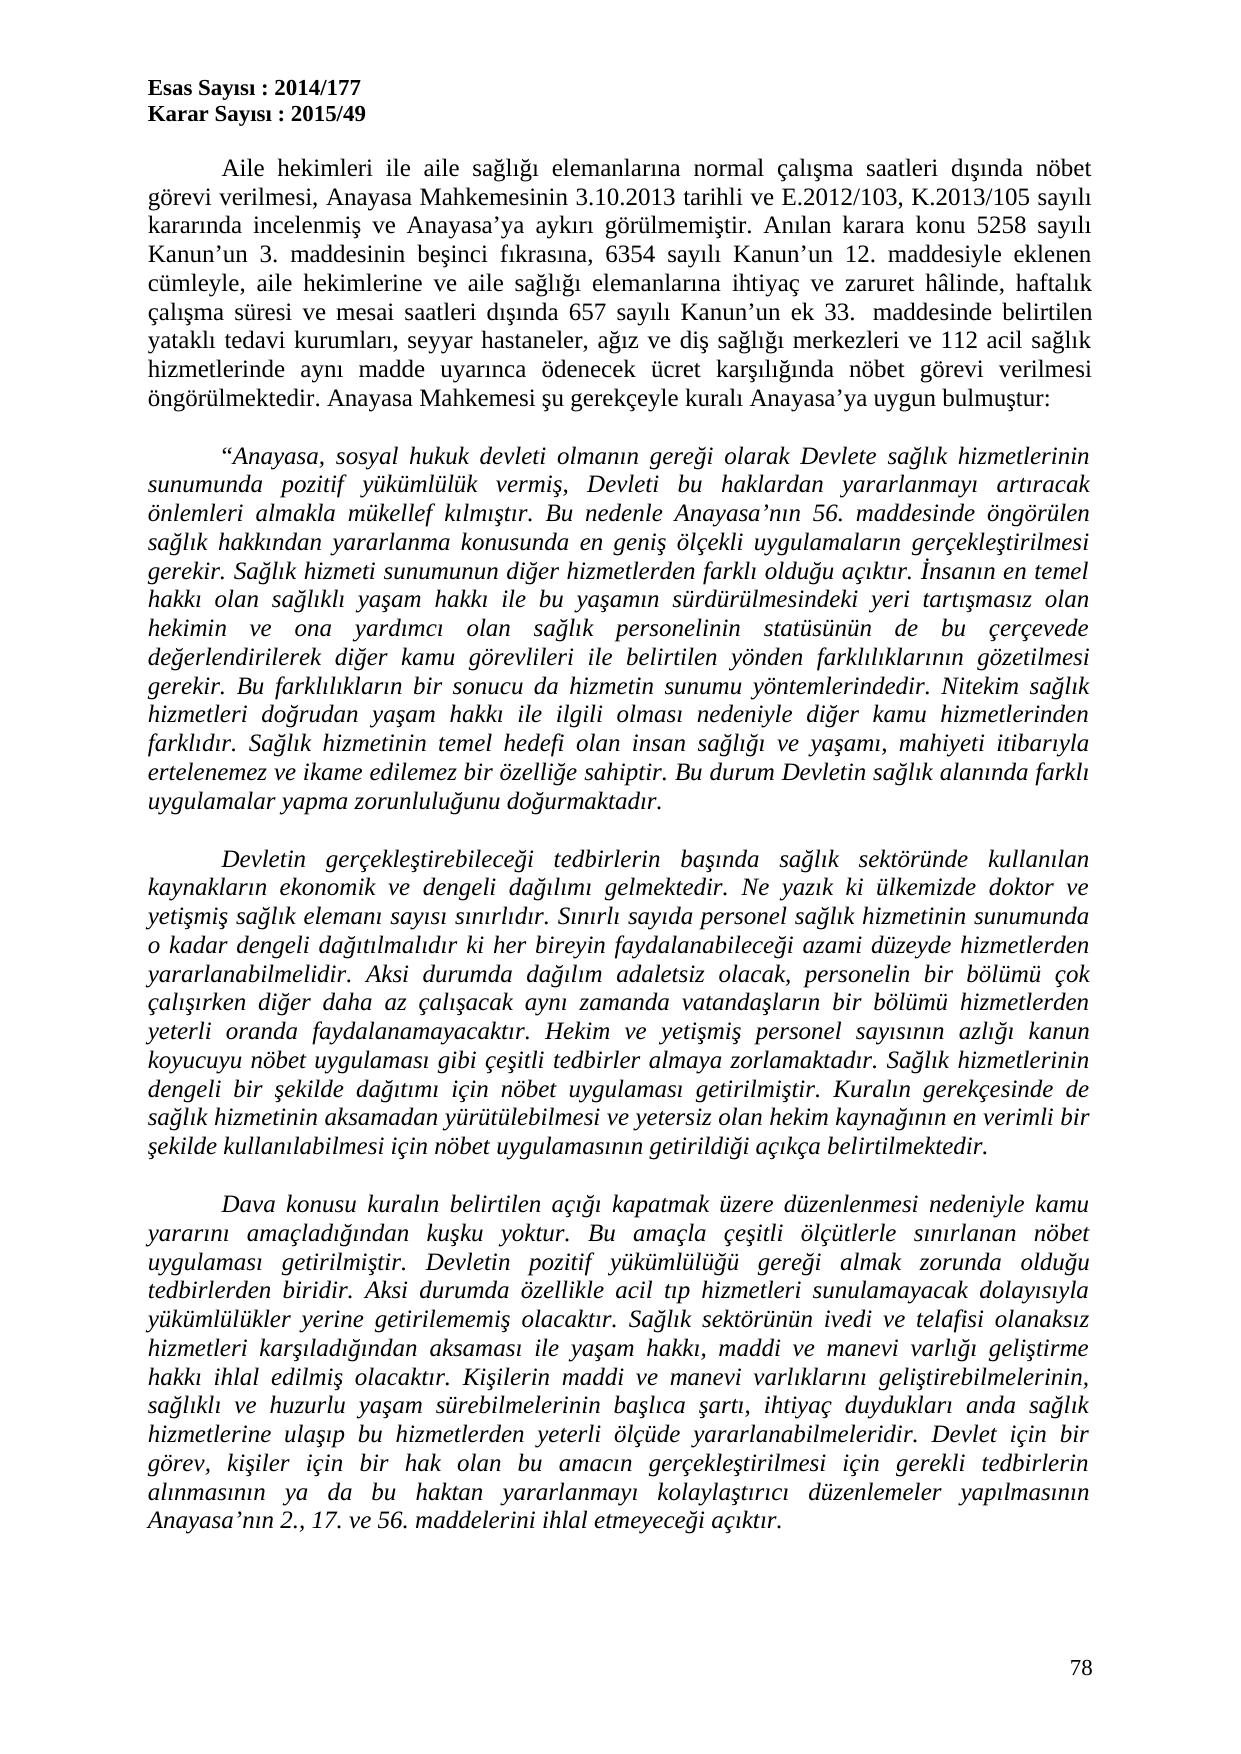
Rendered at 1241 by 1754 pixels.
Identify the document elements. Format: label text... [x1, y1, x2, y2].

text “Anayasa, sosyal hukuk devleti olmanın gereği olarak Devlete sağlık hizmetlerinin sunumunda pozitif yükümlülük vermiş, Devleti bu haklardan yararlanmayı artıracak önlemleri almakla mükellef kılmıştır. Bu nedenle Anayasa’nın 56. maddesinde öngörülen sağlık hakkından yararlanma konusunda en geniş ölçekli uygulamaların gerçekleştirilmesi gerekir. Sağlık hizmeti sunumunun diğer hizmetlerden farklı olduğu açıktır. İnsanın en temel hakkı olan sağlıklı yaşam hakkı ile bu yaşamın sürdürülmesindeki yeri tartışmasız olan hekimin ve ona yardımcı olan sağlık personelinin statüsünün de bu çerçevede değerlendirilerek diğer kamu görevlileri ile belirtilen yönden farklılıklarının gözetilmesi gerekir. Bu farklılıkların bir sonucu da hizmetin sunumu yöntemlerindedir. Nitekim sağlık hizmetleri doğrudan yaşam hakkı ile ilgili olması nedeniyle diğer kamu hizmetlerinden farklıdır. Sağlık hizmetinin temel hedefi olan insan sağlığı ve yaşamı, mahiyeti itibarıyla ertelenemez ve ikame edilemez bir özelliğe sahiptir. Bu durum Devletin sağlık alanında farklı uygulamalar yapma zorunluluğunu doğurmaktadır. [148, 441, 1093, 814]
text Dava konusu kuralın belirtilen açığı kapatmak üzere düzenlenmesi nedeniyle kamu yararını amaçladığından kuşku yoktur. Bu amaçla çeşitli ölçütlerle sınırlanan nöbet uygulaması getirilmiştir. Devletin pozitif yükümlülüğü gereği almak zorunda olduğu tedbirlerden biridir. Aksi durumda özellikle acil tıp hizmetleri sunulamayacak dolayısıyla yükümlülükler yerine getirilememiş olacaktır. Sağlık sektörünün ivedi ve telafisi olanaksız hizmetleri karşıladığından aksaması ile yaşam hakkı, maddi ve manevi varlığı geliştirme hakkı ihlal edilmiş olacaktır. Kişilerin maddi ve manevi varlıklarını geliştirebilmelerinin, sağlıklı ve huzurlu yaşam sürebilmelerinin başlıca şartı, ihtiyaç duydukları anda sağlık hizmetlerine ulaşıp bu hizmetlerden yeterli ölçüde yararlanabilmeleridir. Devlet için bir görev, kişiler için bir hak olan bu amacın gerçekleştirilmesi için gerekli tedbirlerin alınmasının ya da bu haktan yararlanmayı kolaylaştırıcı düzenlemeler yapılmasının Anayasa’nın 2., 17. ve 56. maddelerini ihlal etmeyeceği açıktır. [148, 1189, 1093, 1534]
text Aile hekimleri ile aile sağlığı elemanlarına normal çalışma saatleri dışında nöbet görevi verilmesi, Anayasa Mahkemesinin 3.10.2013 tarihli ve E.2012/103, K.2013/105 sayılı kararında incelenmiş ve Anayasa’ya aykırı görülmemiştir. Anılan karara konu 5258 sayılı Kanun’un 3. maddesinin beşinci fıkrasına, 6354 sayılı Kanun’un 12. maddesiyle eklenen cümleyle, aile hekimlerine ve aile sağlığı elemanlarına ihtiyaç ve zaruret hâlinde, haftalık çalışma süresi ve mesai saatleri dışında 657 sayılı Kanun’un ek 33. maddesinde belirtilen yataklı tedavi kurumları, seyyar hastaneler, ağız ve diş sağlığı merkezleri ve 112 acil sağlık hizmetlerinde aynı madde uyarınca ödenecek ücret karşılığında nöbet görevi verilmesi öngörülmektedir. Anayasa Mahkemesi şu gerekçeyle kuralı Anayasa’ya uygun bulmuştur: [148, 153, 1093, 412]
text Devletin gerçekleştirebileceği tedbirlerin başında sağlık sektöründe kullanılan kaynakların ekonomik ve dengeli dağılımı gelmektedir. Ne yazık ki ülkemizde doktor ve yetişmiş sağlık elemanı sayısı sınırlıdır. Sınırlı sayıda personel sağlık hizmetinin sunumunda o kadar dengeli dağıtılmalıdır ki her bireyin faydalanabileceği azami düzeyde hizmetlerden yararlanabilmelidir. Aksi durumda dağılım adaletsiz olacak, personelin bir bölümü çok çalışırken diğer daha az çalışacak aynı zamanda vatandaşların bir bölümü hizmetlerden yeterli oranda faydalanamayacaktır. Hekim ve yetişmiş personel sayısının azlığı kanun koyucuyu nöbet uygulaması gibi çeşitli tedbirler almaya zorlamaktadır. Sağlık hizmetlerinin dengeli bir şekilde dağıtımı için nöbet uygulaması getirilmiştir. Kuralın gerekçesinde de sağlık hizmetinin aksamadan yürütülebilmesi ve yetersiz olan hekim kaynağının en verimli bir şekilde kullanılabilmesi için nöbet uygulamasının getirildiği açıkça belirtilmektedir. [148, 844, 1093, 1160]
